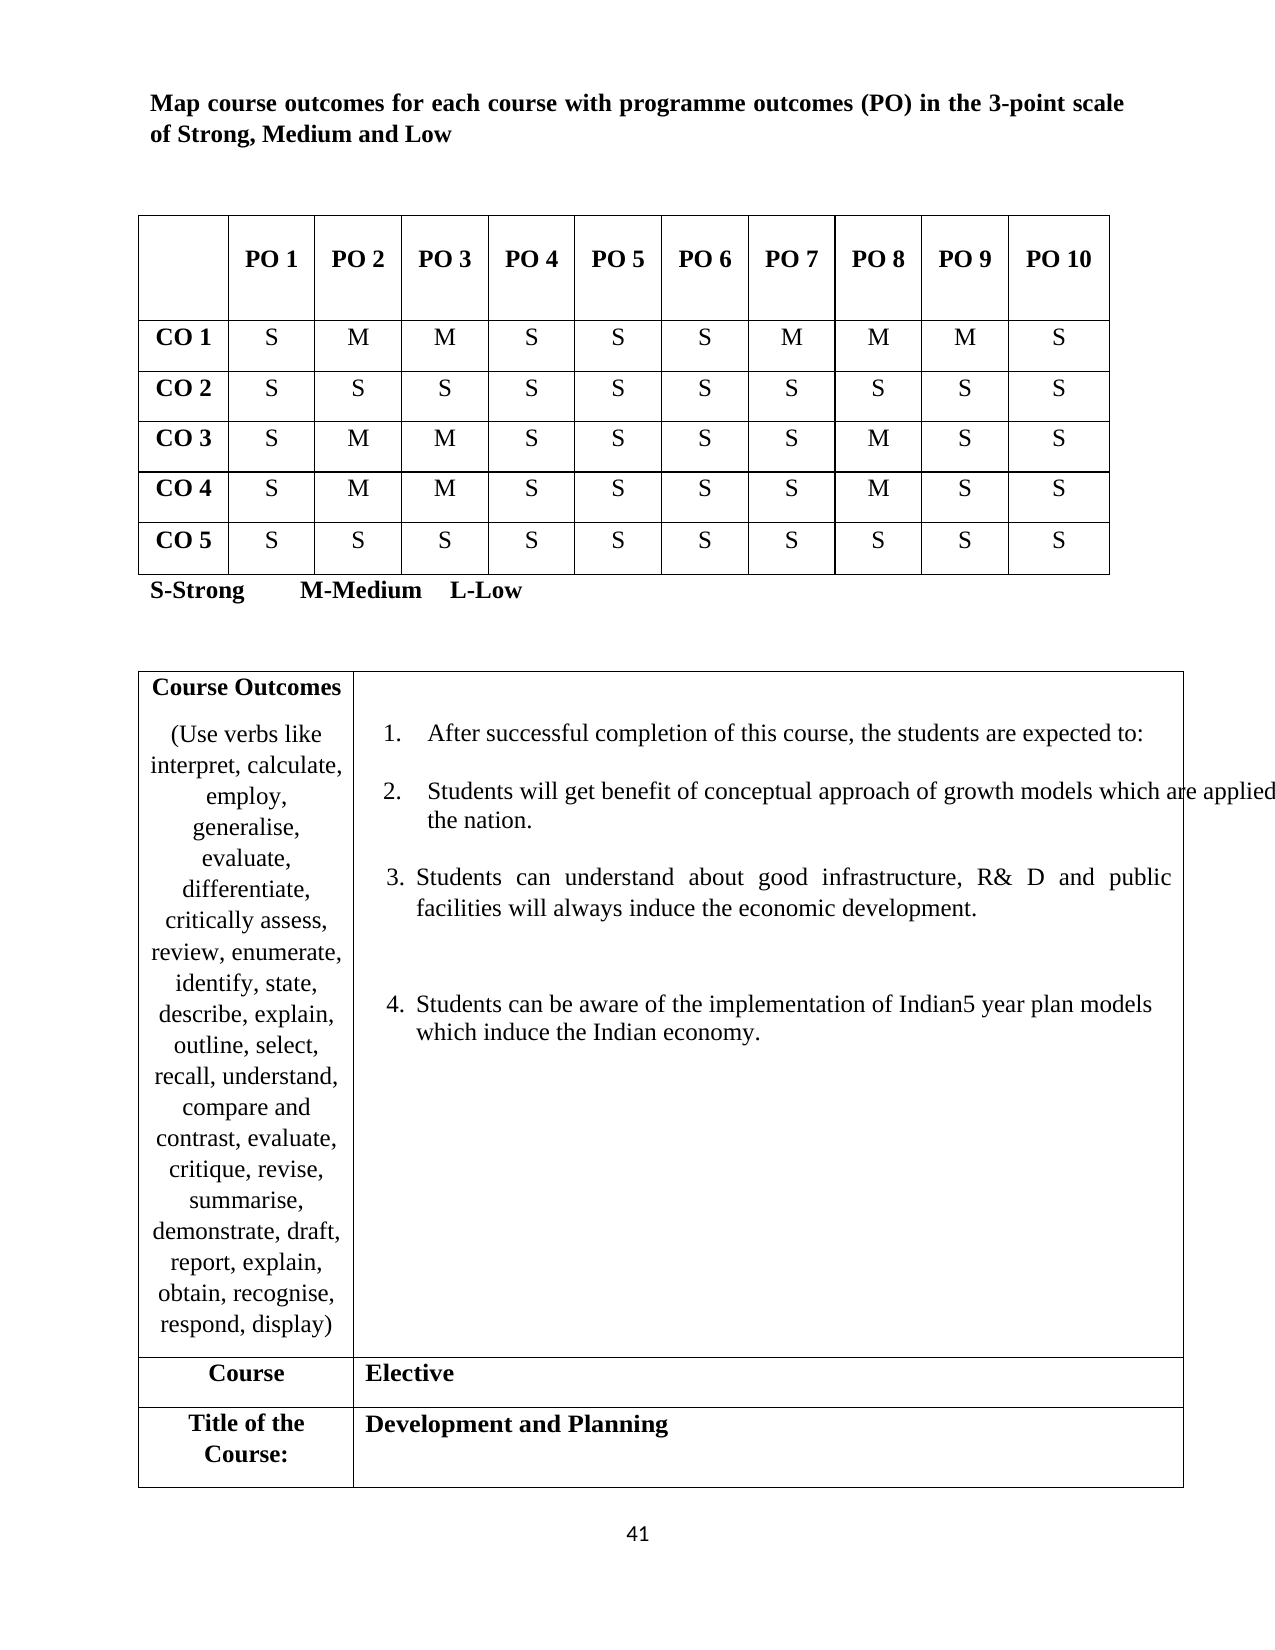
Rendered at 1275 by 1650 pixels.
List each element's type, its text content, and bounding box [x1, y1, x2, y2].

table_cell S [836, 523, 921, 574]
table_cell Title of the Course: [139, 1408, 353, 1487]
table_cell S [662, 372, 748, 421]
table_cell S [1009, 422, 1109, 471]
table_cell S [662, 422, 748, 471]
table_cell CO 1 [139, 321, 228, 371]
table_cell S [749, 523, 834, 574]
table_header PO 8 [836, 216, 921, 320]
table_cell S [229, 523, 314, 574]
table_cell S [402, 523, 488, 574]
text S-Strong M-Medium L-Low [150, 575, 1125, 604]
table_header PO 9 [922, 216, 1008, 320]
table_cell S [836, 372, 921, 421]
table_cell Development and Planning [354, 1408, 1183, 1487]
text Map course outcomes for each course with programme outcomes (PO) in the 3-point scale of Strong, Medium and Low [150, 88, 1125, 148]
table_cell M [836, 473, 921, 522]
table_cell S [229, 321, 314, 371]
table_header PO 4 [489, 216, 574, 320]
table_header PO 3 [402, 216, 488, 320]
table_header PO 10 [1009, 216, 1109, 320]
table_cell S [229, 473, 314, 522]
table_cell S [229, 372, 314, 421]
table_cell S [575, 321, 661, 371]
table_cell S [575, 372, 661, 421]
table_cell S [1009, 473, 1109, 522]
table_cell S [662, 321, 748, 371]
table_cell S [662, 473, 748, 522]
table_cell M [836, 321, 921, 371]
table_cell M [402, 473, 488, 522]
table_header [139, 216, 228, 320]
table_header Students can understand about good infrastructure, R& D and public facilities will always induce the economic development. Students can be aware of the implementation of Indian5 year plan models which induce the Indian economy. [354, 672, 1183, 1357]
table_cell S [749, 422, 834, 471]
table_cell S [1009, 372, 1109, 421]
table_cell S [749, 473, 834, 522]
table_header PO 6 [662, 216, 748, 320]
table_cell S [575, 473, 661, 522]
table_cell CO 4 [139, 473, 228, 522]
table_cell S [922, 473, 1008, 522]
table_cell Elective [354, 1358, 1183, 1407]
table_cell S [1009, 321, 1109, 371]
table_header PO 5 [575, 216, 661, 320]
table_cell S [315, 372, 401, 421]
table_cell S [575, 523, 661, 574]
table_cell S [489, 321, 574, 371]
table_cell Course [139, 1358, 353, 1407]
table_cell M [315, 473, 401, 522]
table_cell S [489, 372, 574, 421]
table_cell S [402, 372, 488, 421]
table_header Course Outcomes (Use verbs like interpret, calculate, employ, generalise, evaluate, differentiate, critically assess, review, enumerate, identify, state, describe, explain, outline, select, recall, understand, compare and contrast, evaluate, critique, revise, summarise, demonstrate, draft, report, explain, obtain, recognise, respond, display) [139, 672, 353, 1357]
table_cell S [1009, 523, 1109, 574]
table_cell S [749, 372, 834, 421]
table_cell CO 5 [139, 523, 228, 574]
table_cell CO 2 [139, 372, 228, 421]
table_cell S [229, 422, 314, 471]
table_cell S [575, 422, 661, 471]
table_cell S [922, 523, 1008, 574]
table_cell S [489, 422, 574, 471]
table_cell M [315, 422, 401, 471]
table_cell M [749, 321, 834, 371]
table_header PO 2 [315, 216, 401, 320]
table_cell M [836, 422, 921, 471]
table_cell M [402, 422, 488, 471]
table_cell CO 3 [139, 422, 228, 471]
table_cell S [922, 422, 1008, 471]
table_cell S [662, 523, 748, 574]
table_cell S [922, 372, 1008, 421]
table_cell S [489, 473, 574, 522]
table_cell M [402, 321, 488, 371]
table_cell M [922, 321, 1008, 371]
table_header PO 7 [749, 216, 834, 320]
table_header PO 1 [229, 216, 314, 320]
table_cell M [315, 321, 401, 371]
table_cell S [489, 523, 574, 574]
table_cell S [315, 523, 401, 574]
